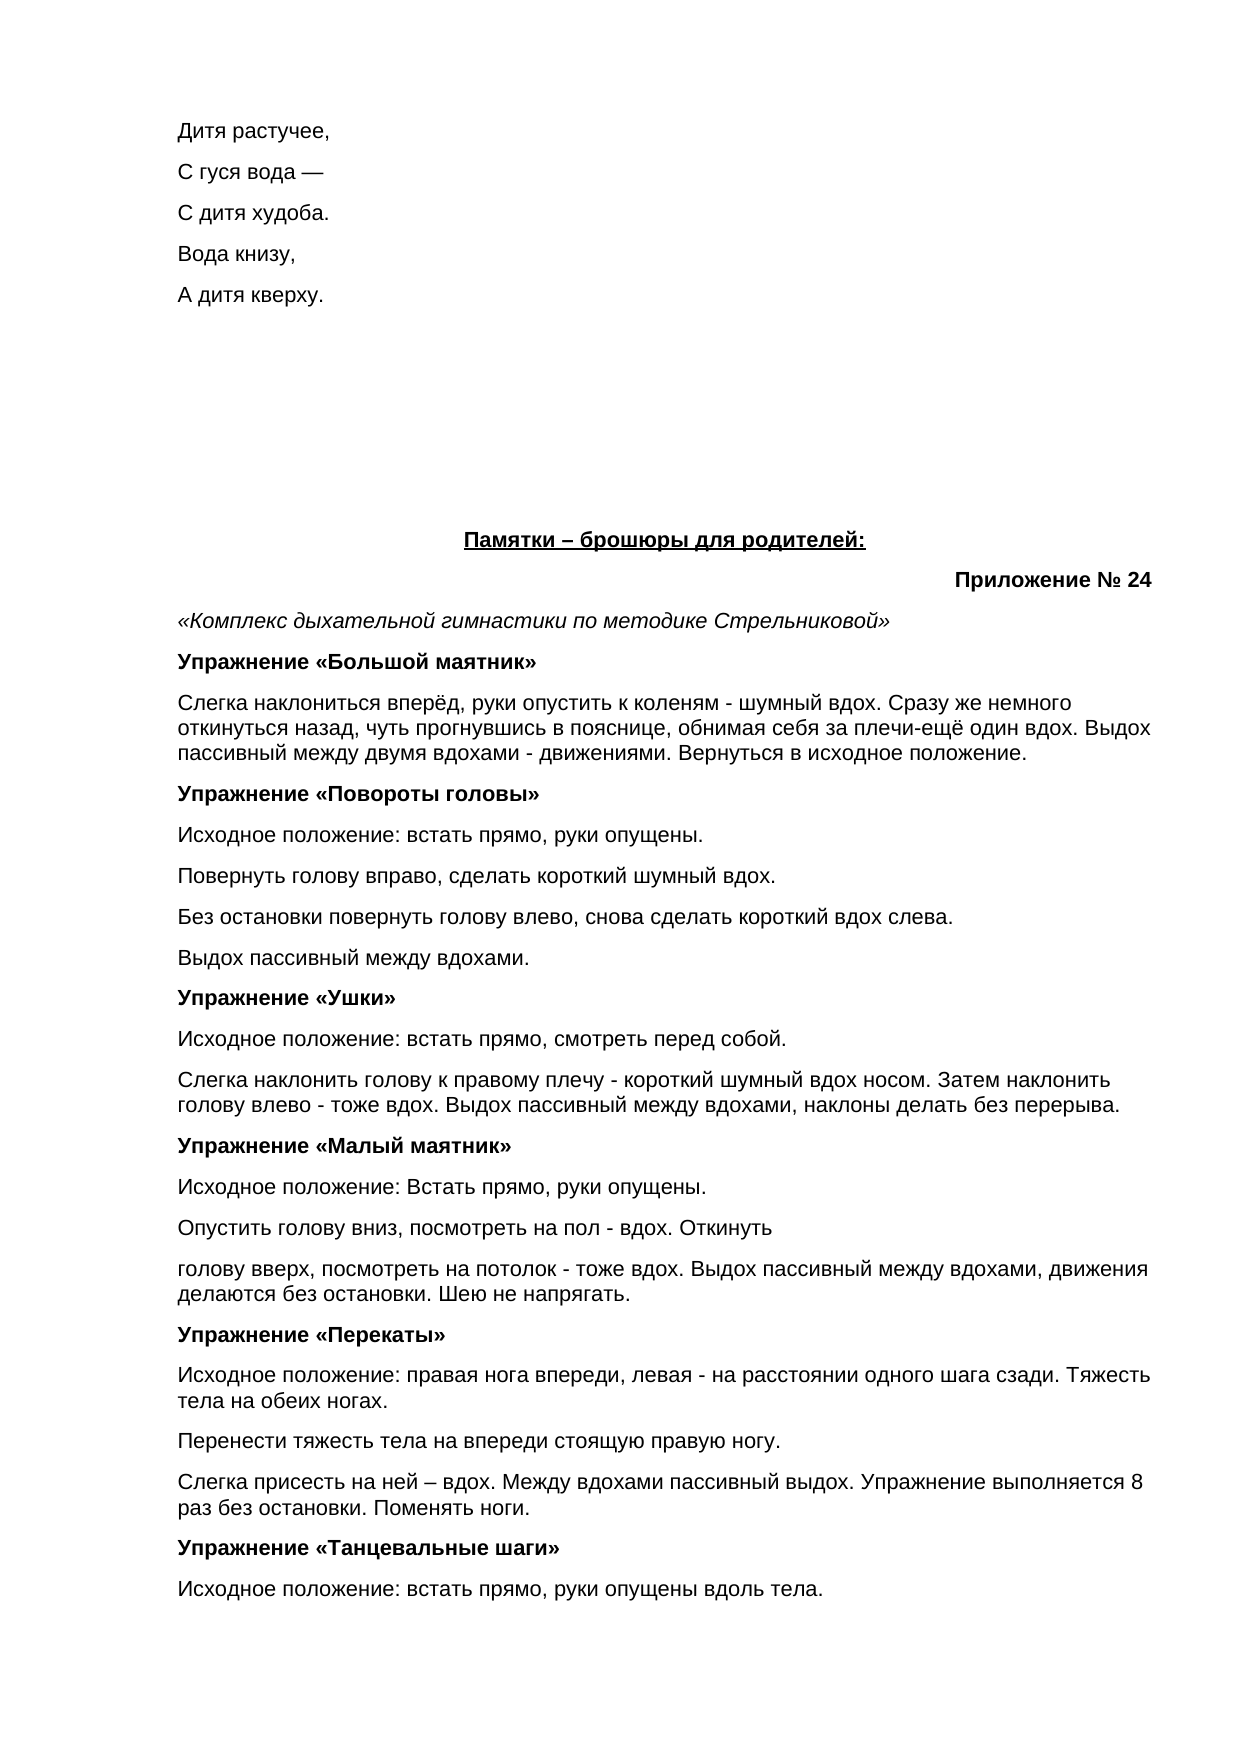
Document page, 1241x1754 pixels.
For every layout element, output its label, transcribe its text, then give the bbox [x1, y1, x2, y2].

text Опустить голову вниз, посмотреть на пол - вдох. Откинуть [177, 1214, 1152, 1240]
text Приложение № 24 [177, 567, 1152, 592]
text Выдох пассивный между вдохами. [177, 944, 1152, 969]
text Упражнение «Большой маятник» [177, 649, 1152, 674]
text голову вверх, посмотреть на потолок - тоже вдох. Выдох пассивный между вдохами, движения делаются без остановки. Шею не напрягать. [177, 1255, 1152, 1306]
text А дитя кверху. [177, 281, 1152, 307]
text Упражнение «Малый маятник» [177, 1133, 1152, 1158]
text «Комплекс дыхательной гимнастики по методике Стрельниковой» [177, 608, 1152, 633]
text С гуся вода — [177, 159, 1152, 184]
text Без остановки повернуть голову влево, снова сделать короткий вдох слева. [177, 903, 1152, 929]
text С дитя худоба. [177, 200, 1152, 225]
text Слегка наклониться вперёд, руки опустить к коленям - шумный вдох. Сразу же немного откинуться назад, чуть прогнувшись в пояснице, обнимая себя за плечи-ещё один вдох. Выдох пассивный между двумя вдохами - движениями. Вернуться в исходное положение. [177, 690, 1152, 765]
text Упражнение «Танцевальные шаги» [177, 1535, 1152, 1560]
text Исходное положение: встать прямо, смотреть перед собой. [177, 1026, 1152, 1051]
text Повернуть голову вправо, сделать короткий шумный вдох. [177, 863, 1152, 888]
text Исходное положение: встать прямо, руки опущены вдоль тела. [177, 1576, 1152, 1601]
text Упражнение «Ушки» [177, 985, 1152, 1010]
text Памятки – брошюры для родителей: [177, 526, 1152, 552]
text Дитя растучее, [177, 118, 1152, 143]
text Перенести тяжесть тела на впереди стоящую правую ногу. [177, 1428, 1152, 1453]
text Упражнение «Перекаты» [177, 1321, 1152, 1347]
text Слегка наклонить голову к правому плечу - короткий шумный вдох носом. Затем наклонить голову влево - тоже вдох. Выдох пассивный между вдохами, наклоны делать без перерыва. [177, 1067, 1152, 1117]
text Исходное положение: встать прямо, руки опущены. [177, 822, 1152, 847]
text Вода книзу, [177, 241, 1152, 266]
text Упражнение «Повороты головы» [177, 781, 1152, 806]
text Слегка присесть на ней – вдох. Между вдохами пассивный выдох. Упражнение выполняется 8 раз без остановки. Поменять ноги. [177, 1469, 1152, 1519]
text Исходное положение: правая нога впереди, левая - на расстоянии одного шага сзади. Тяжесть тела на обеих ногах. [177, 1362, 1152, 1413]
text Исходное положение: Встать прямо, руки опущены. [177, 1174, 1152, 1199]
